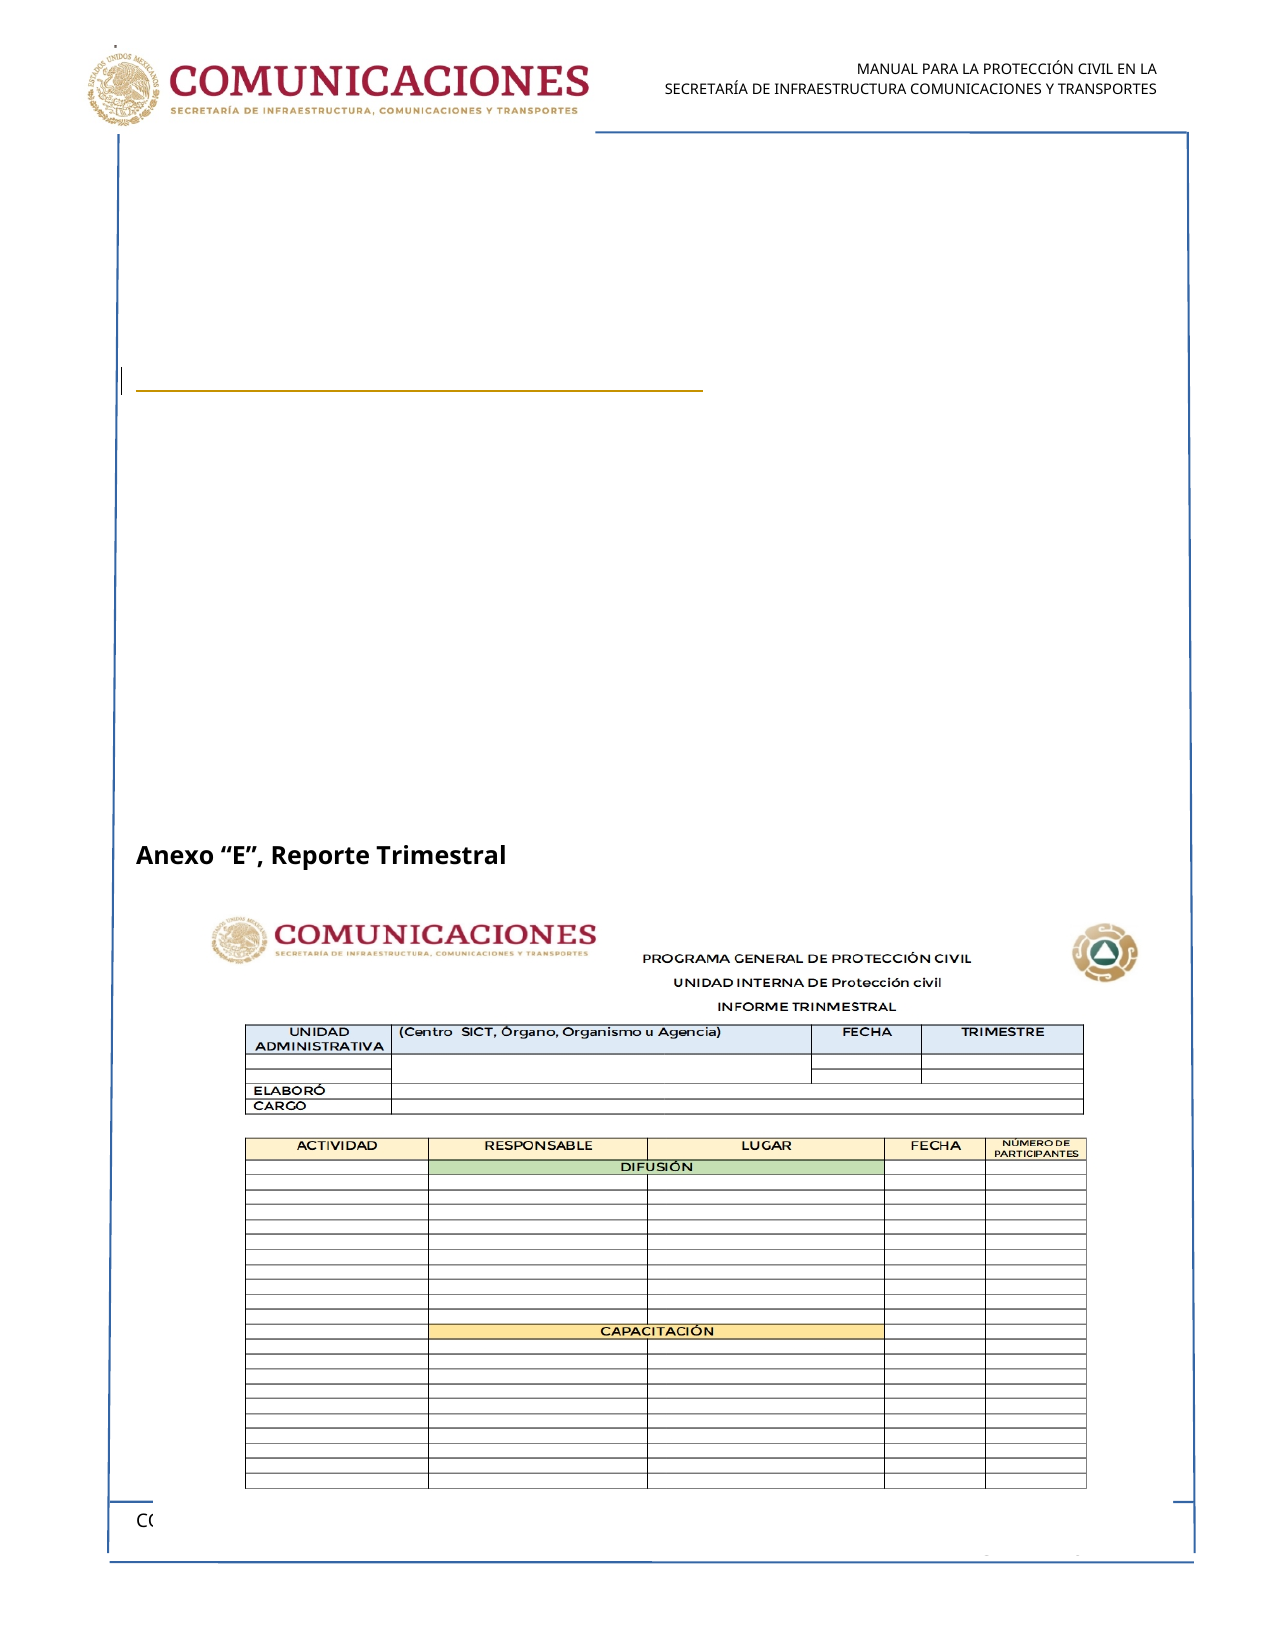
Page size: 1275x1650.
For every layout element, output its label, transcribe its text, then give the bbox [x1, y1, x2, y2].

text Anexo “E”, Reporte Trimestral [136, 838, 1157, 872]
picture [78, 48, 596, 134]
picture [153, 898, 1174, 1555]
